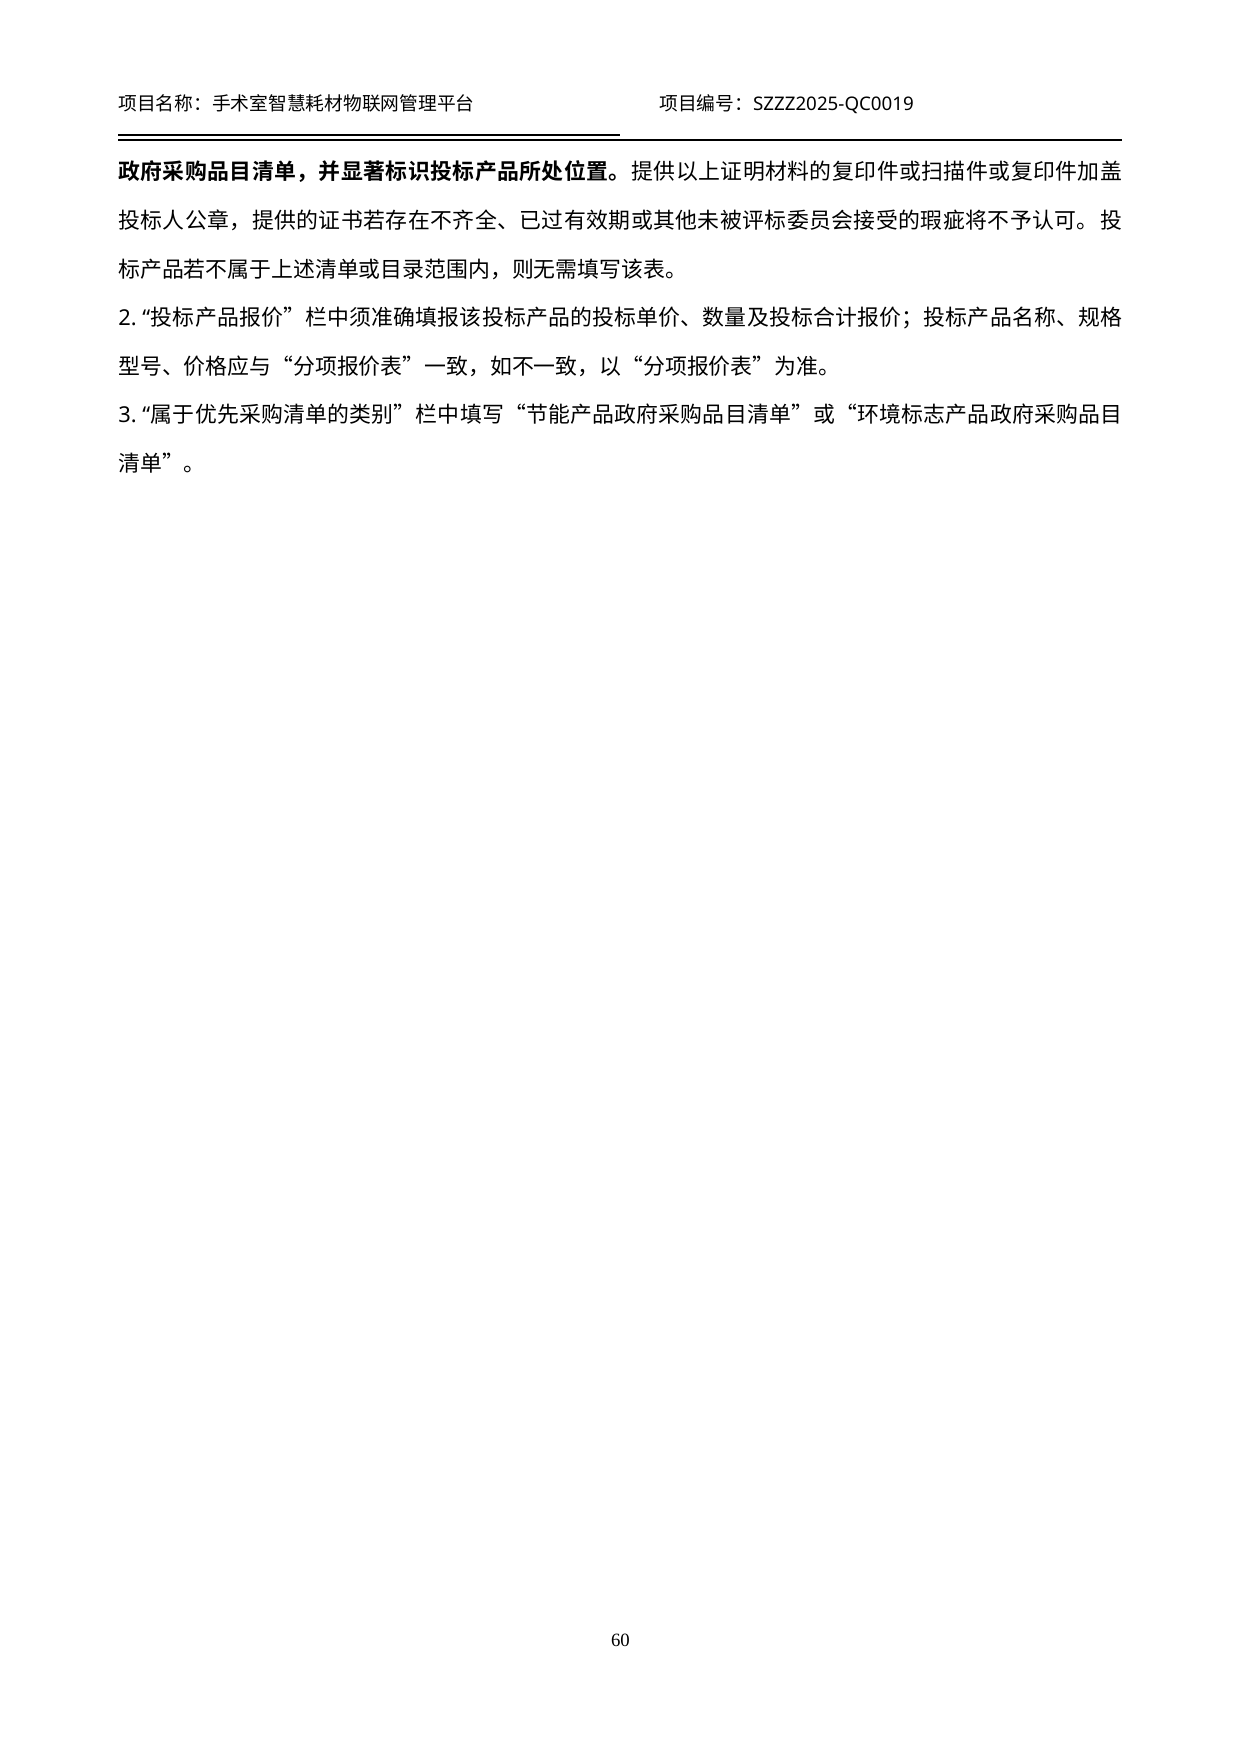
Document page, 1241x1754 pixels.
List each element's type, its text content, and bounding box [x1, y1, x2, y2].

text 3. “属于优先采购清单的类别”栏中填写“节能产品政府采购品目清单”或“环境标志产品政府采购品目清单”。 [118, 397, 1122, 478]
text 2. “投标产品报价”栏中须准确填报该投标产品的投标单价、数量及投标合计报价；投标产品名称、规格型号、价格应与“分项报价表”一致，如不一致，以“分项报价表”为准。 [118, 299, 1122, 381]
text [118, 154, 1122, 284]
